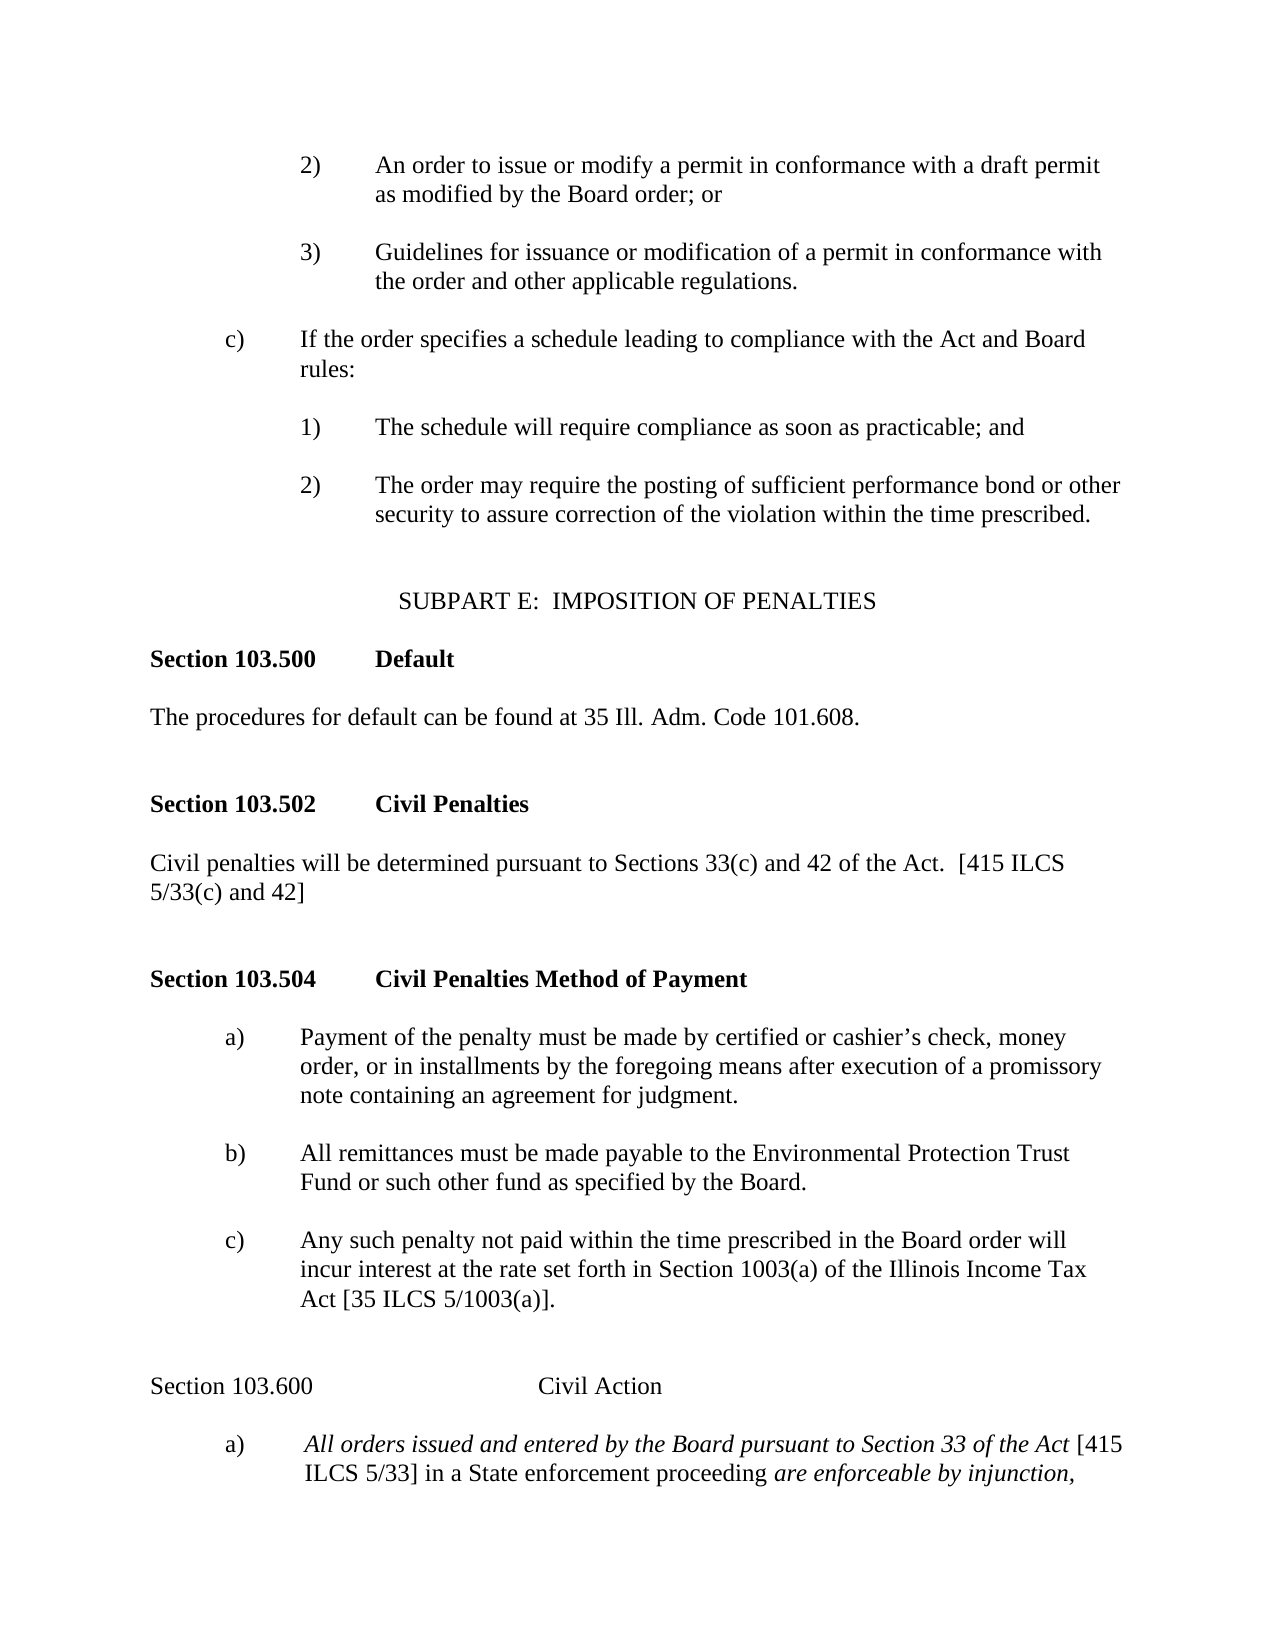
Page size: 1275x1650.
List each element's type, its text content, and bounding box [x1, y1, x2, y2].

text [225, 1429, 1125, 1487]
text Section 103.600 Civil Action [150, 1371, 1125, 1400]
text Section 103.504 Civil Penalties Method of Payment [150, 964, 1125, 993]
list Any such penalty not paid within the time prescribed in the Board order will incur interest at the rate set forth in Section 1003(a) of the Illinois Income Tax Act [35 ILCS 5/1003(a)]. [225, 1225, 1125, 1312]
subtitle SUBPART E: IMPOSITION OF PENALTIES [150, 586, 1125, 615]
text 1) The schedule will require compliance as soon as practicable; and [300, 412, 1125, 441]
text b) All remittances must be made payable to the Environmental Protection Trust Fund or such other fund as specified by the Board. [225, 1138, 1125, 1196]
text 3) Guidelines for issuance or modification of a permit in conformance with the order and other applicable regulations. [300, 237, 1125, 295]
text The procedures for default can be found at 35 Ill. Adm. Code 101.608. [150, 702, 1125, 731]
text c) If the order specifies a schedule leading to compliance with the Act and Board rules: [225, 324, 1125, 382]
text Civil penalties will be determined pursuant to Sections 33(c) and 42 of the Act. [415 ILCS 5/33(c) and 42] [150, 847, 1125, 906]
text 2) The order may require the posting of sufficient performance bond or other security to assure correction of the violation within the time prescribed. [300, 470, 1125, 528]
text 2) An order to issue or modify a permit in conformance with a draft permit as modified by the Board order; or [300, 150, 1125, 208]
text a) Payment of the penalty must be made by certified or cashier’s check, money order, or in installments by the foregoing means after execution of a promissory note containing an agreement for judgment. [225, 1022, 1125, 1109]
subtitle Section 103.502 Civil Penalties [150, 789, 1125, 818]
text Section 103.500 Default [150, 644, 1125, 673]
